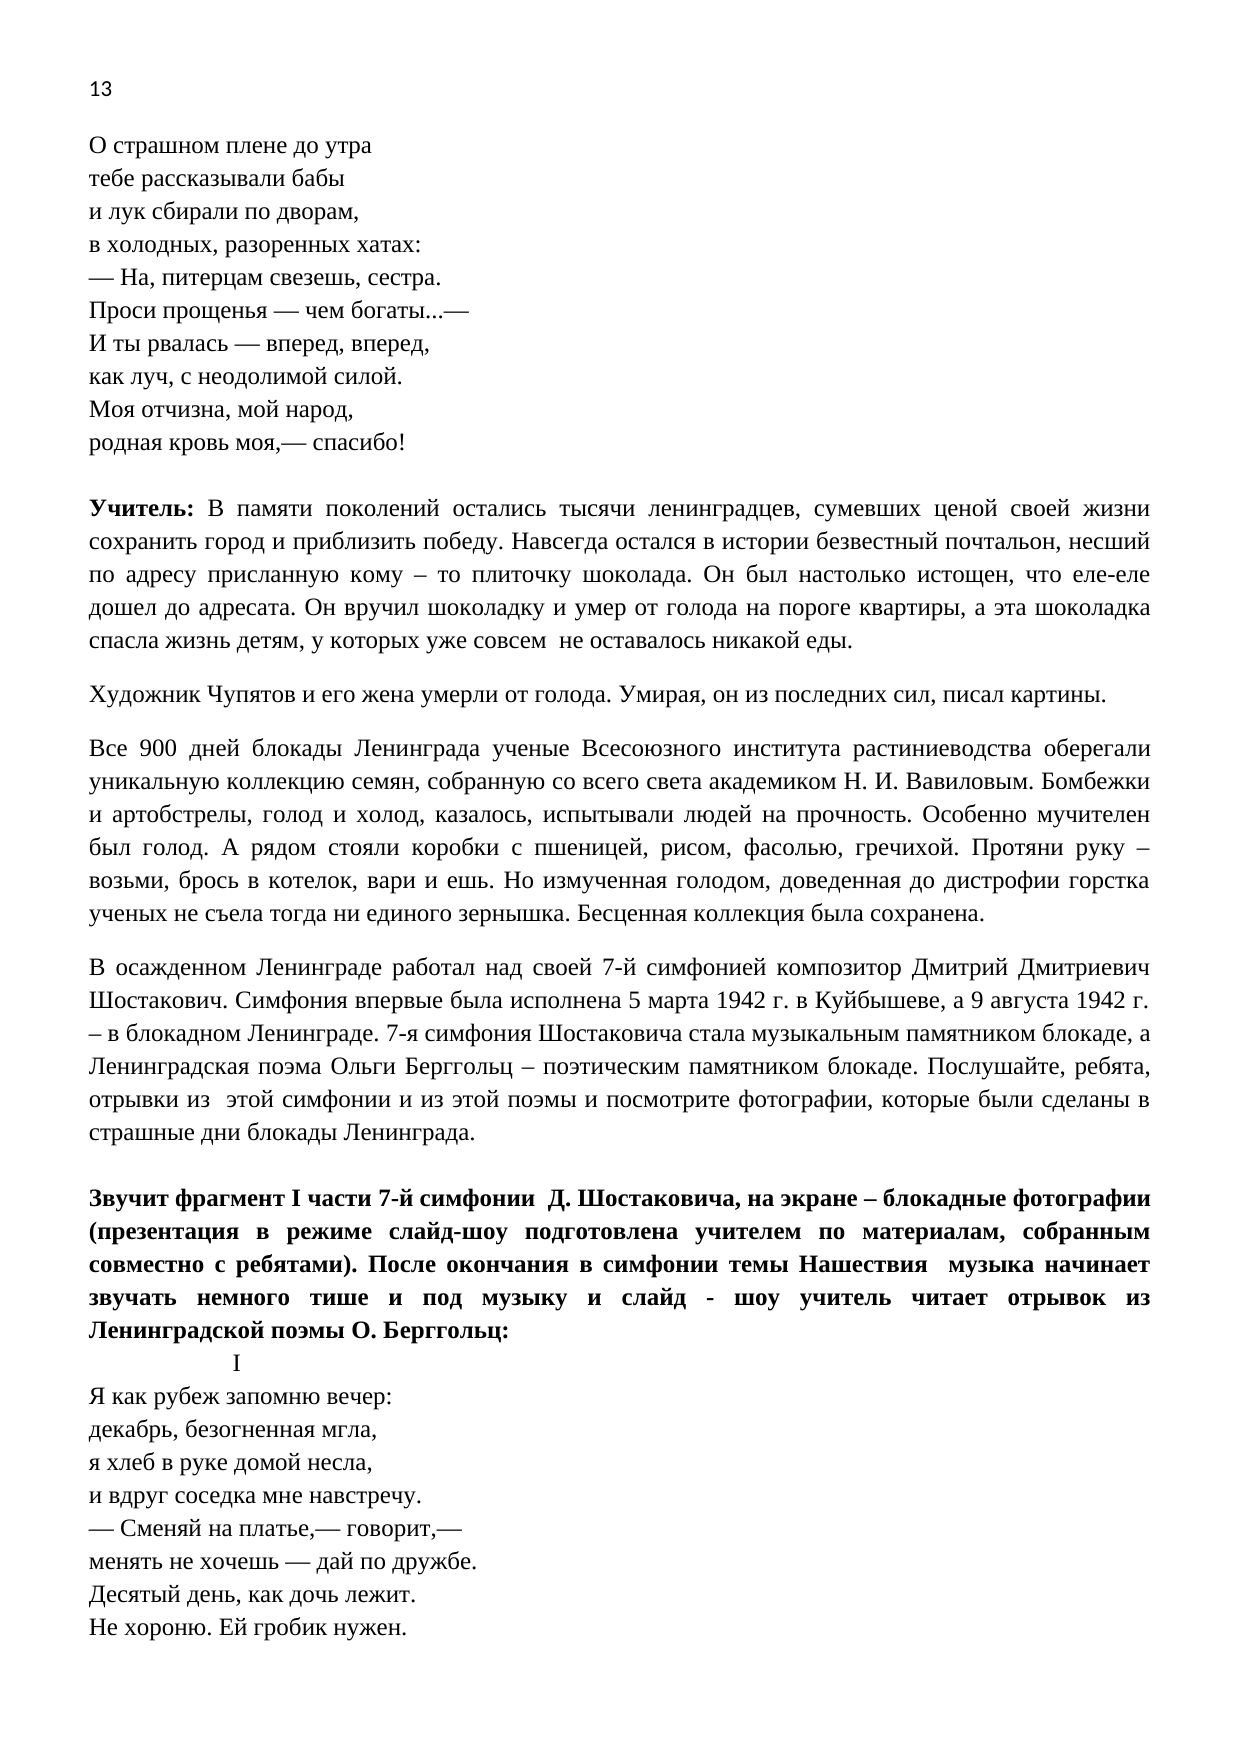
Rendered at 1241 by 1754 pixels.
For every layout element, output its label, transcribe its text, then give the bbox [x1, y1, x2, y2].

text — Сменяй на платье,— говорит,— [89, 1513, 1152, 1542]
text — На, питерцам свезешь, сестра. [89, 262, 1152, 291]
text Я как рубеж запомню вечер: [89, 1381, 1152, 1410]
text Не хороню. Ей гробик нужен. [89, 1612, 1152, 1641]
text Учитель: В памяти поколений остались тысячи ленинградцев, сумевших ценой своей жизни сохранить город и приблизить победу. Навсегда остался в истории безвестный почтальон, несший по адресу присланную кому – то плиточку шоколада. Он был настолько истощен, что еле-еле дошел до адресата. Он вручил шоколадку и умер от голода на пороге квартиры, а эта шоколадка спасла жизнь детям, у которых уже совсем не оставалось никакой еды. [89, 493, 1152, 654]
text Моя отчизна, мой народ, [89, 394, 1152, 423]
text менять не хочешь — дай по дружбе. [89, 1546, 1152, 1575]
text я хлеб в руке домой несла, [89, 1447, 1152, 1476]
text Художник Чупятов и его жена умерли от голода. Умирая, он из последних сил, писал картины. [89, 679, 1152, 708]
text Все 900 дней блокады Ленинграда ученые Всесоюзного института растиниеводства оберегали уникальную коллекцию семян, собранную со всего света академиком Н. И. Вавиловым. Бомбежки и артобстрелы, голод и холод, казалось, испытывали людей на прочность. Особенно мучителен был голод. А рядом стояли коробки с пшеницей, рисом, фасолью, гречихой. Протяни руку – возьми, брось в котелок, вари и ешь. Но измученная голодом, доведенная до дистрофии горстка ученых не съела тогда ни единого зернышка. Бесценная коллекция была сохранена. [89, 733, 1152, 927]
text и вдруг соседка мне навстречу. [89, 1480, 1152, 1509]
text как луч, с неодолимой силой. [89, 361, 1152, 390]
text О страшном плене до утра [89, 130, 1152, 159]
text И ты рвалась — вперед, вперед, [89, 328, 1152, 357]
text родная кровь моя,— спасибо! [89, 427, 1152, 456]
text I [89, 1348, 1152, 1377]
text в холодных, разоренных хатах: [89, 229, 1152, 258]
text Звучит фрагмент I части 7-й симфонии Д. Шостаковича, на экране – блокадные фотографии (презентация в режиме слайд-шоу подготовлена учителем по материалам, собранным совместно с ребятами). После окончания в симфонии темы Нашествия музыка начинает звучать немного тише и под музыку и слайд - шоу учитель читает отрывок из Ленинградской поэмы О. Берггольц: [89, 1183, 1152, 1344]
text В осажденном Ленинграде работал над своей 7-й симфонией композитор Дмитрий Дмитриевич Шостакович. Симфония впервые была исполнена 5 марта 1942 г. в Куйбышеве, а 9 августа 1942 г. – в блокадном Ленинграде. 7-я симфония Шостаковича стала музыкальным памятником блокаде, а Ленинградская поэма Ольги Берггольц – поэтическим памятником блокаде. Послушайте, ребята, отрывки из этой симфонии и из этой поэмы и посмотрите фотографии, которые были сделаны в страшные дни блокады Ленинграда. [89, 952, 1152, 1146]
text Проси прощенья — чем богаты...— [89, 295, 1152, 324]
text тебе рассказывали бабы [89, 163, 1152, 192]
text Десятый день, как дочь лежит. [89, 1579, 1152, 1608]
text и лук сбирали по дворам, [89, 196, 1152, 225]
text декабрь, безогненная мгла, [89, 1414, 1152, 1443]
